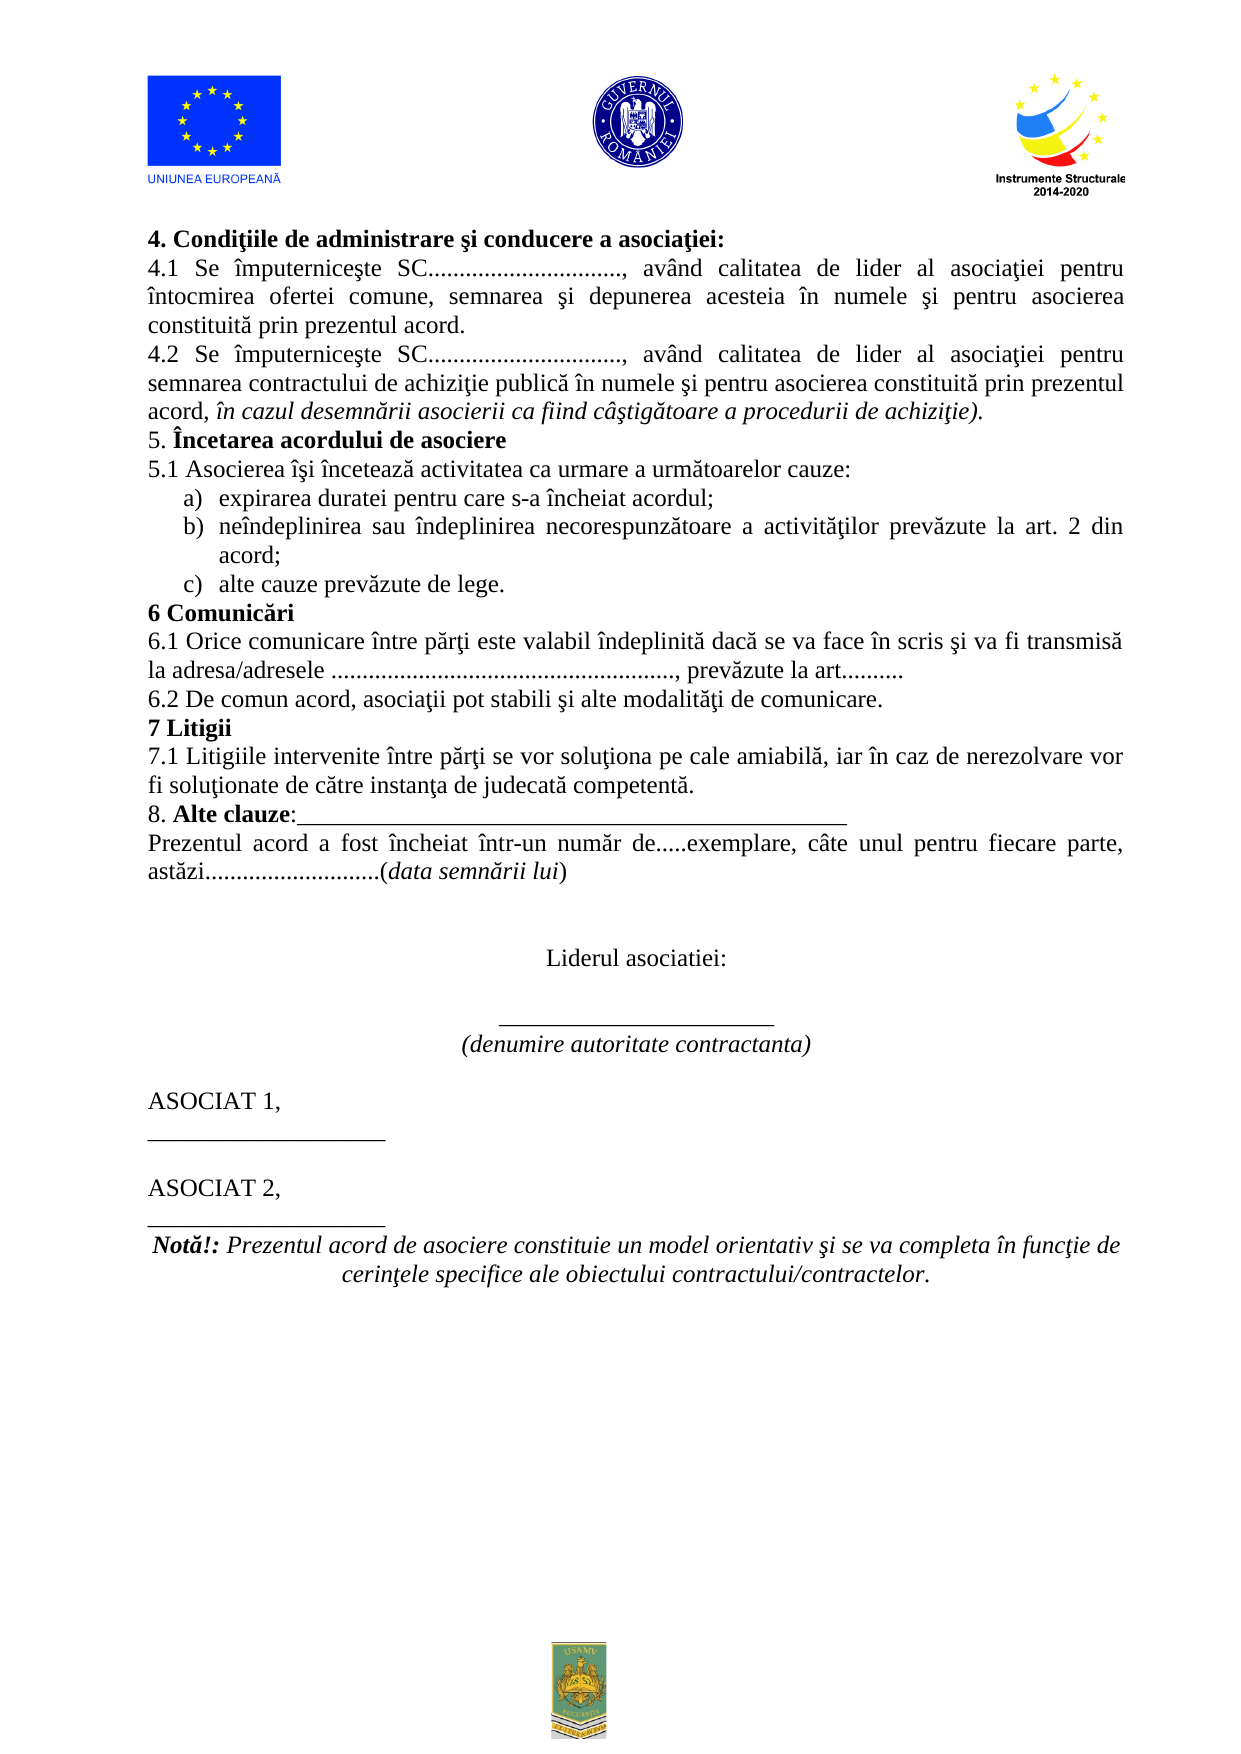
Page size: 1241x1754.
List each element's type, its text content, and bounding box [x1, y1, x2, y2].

text 5. Încetarea acordului de asociere [148, 425, 1125, 454]
text 6.1 Orice comunicare între părţi este valabil îndeplinită dacă se va face în scris şi va fi transmisă la adresa/adresele ......................................................., prevăzute la art.......... [148, 626, 1125, 684]
list alte cauze prevăzute de lege. [183, 569, 1125, 598]
text ______________________ [148, 1000, 1125, 1029]
list expirarea duratei pentru care s-a încheiat acordul; [183, 483, 1125, 511]
text 6.2 De comun acord, asociaţii pot stabili şi alte modalităţi de comunicare. [148, 684, 1125, 713]
text Liderul asociatiei: [148, 943, 1125, 971]
text 4.2 Se împuterniceşte SC..............................., având calitatea de lider al asociaţiei pentru semnarea contractului de achiziţie publică în numele şi pentru asocierea constituită prin prezentul acord, în cazul desemnării asocierii ca fiind câştigătoare a procedurii de achiziţie). [148, 339, 1125, 425]
text 8. Alte clauze:____________________________________________ [148, 799, 1125, 828]
text 4. Condiţiile de administrare şi conducere a asociaţiei: [148, 224, 1125, 253]
text ___________________ [148, 1201, 1125, 1230]
text 6 Comunicări [148, 598, 1125, 626]
text 7 Litigii [148, 713, 1125, 741]
text ASOCIAT 2, [148, 1173, 1125, 1201]
picture [550, 1642, 607, 1736]
text 5.1 Asocierea îşi încetează activitatea ca urmare a următoarelor cauze: [148, 454, 1125, 483]
text ___________________ [148, 1115, 1125, 1144]
text ASOCIAT 1, [148, 1086, 1125, 1115]
text 4.1 Se împuterniceşte SC..............................., având calitatea de lider al asociaţiei pentru întocmirea ofertei comune, semnarea şi depunerea acesteia în numele şi pentru asocierea constituită prin prezentul acord. [148, 253, 1125, 339]
text Prezentul acord a fost încheiat într-un număr de.....exemplare, câte unul pentru fiecare parte, astăzi............................(data semnării lui) [148, 828, 1125, 885]
picture [147, 73, 1125, 196]
text Notă!: Prezentul acord de asociere constituie un model orientativ şi se va completa în funcţie de cerinţele specifice ale obiectului contractului/contractelor. [148, 1230, 1125, 1288]
text 7.1 Litigiile intervenite între părţi se vor soluţiona pe cale amiabilă, iar în caz de nerezolvare vor fi soluţionate de către instanţa de judecată competentă. [148, 741, 1125, 799]
text (denumire autoritate contractanta) [148, 1029, 1125, 1058]
list neîndeplinirea sau îndeplinirea necorespunzătoare a activităţilor prevăzute la art. 2 din acord; [183, 511, 1125, 569]
